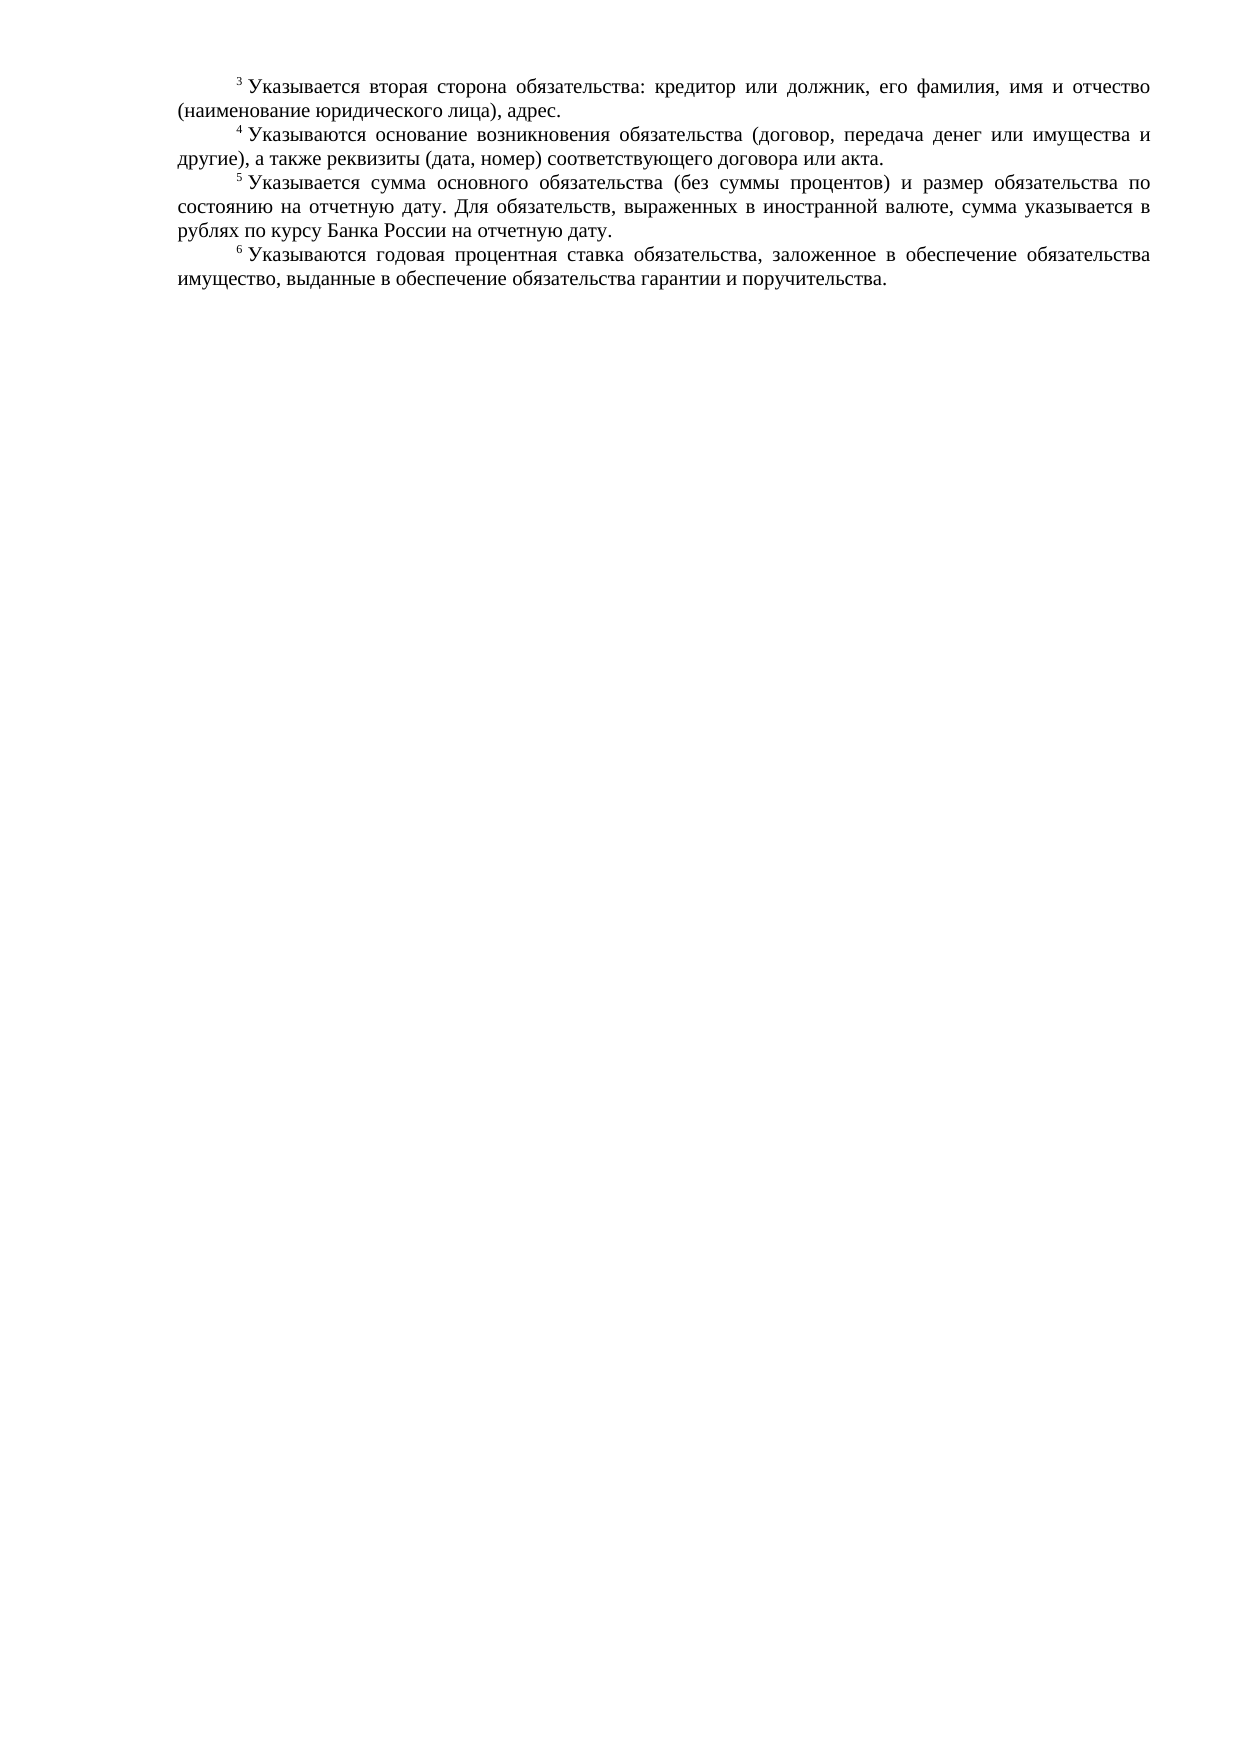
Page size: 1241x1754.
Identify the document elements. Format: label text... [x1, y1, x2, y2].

text 4 Указываются основание возникновения обязательства (договор, передача денег или имущества и другие), а также реквизиты (дата, номер) соответствующего договора или акта. [177, 122, 1152, 170]
text 3 Указывается вторая сторона обязательства: кредитор или должник, его фамилия, имя и отчество (наименование юридического лица), адрес. [177, 74, 1152, 122]
text 6 Указываются годовая процентная ставка обязательства, заложенное в обеспечение обязательства имущество, выданные в обеспечение обязательства гарантии и поручительства. [177, 242, 1152, 290]
text 5 Указывается сумма основного обязательства (без суммы процентов) и размер обязательства по состоянию на отчетную дату. Для обязательств, выраженных в иностранной валюте, сумма указывается в рублях по курсу Банка России на отчетную дату. [177, 170, 1152, 242]
